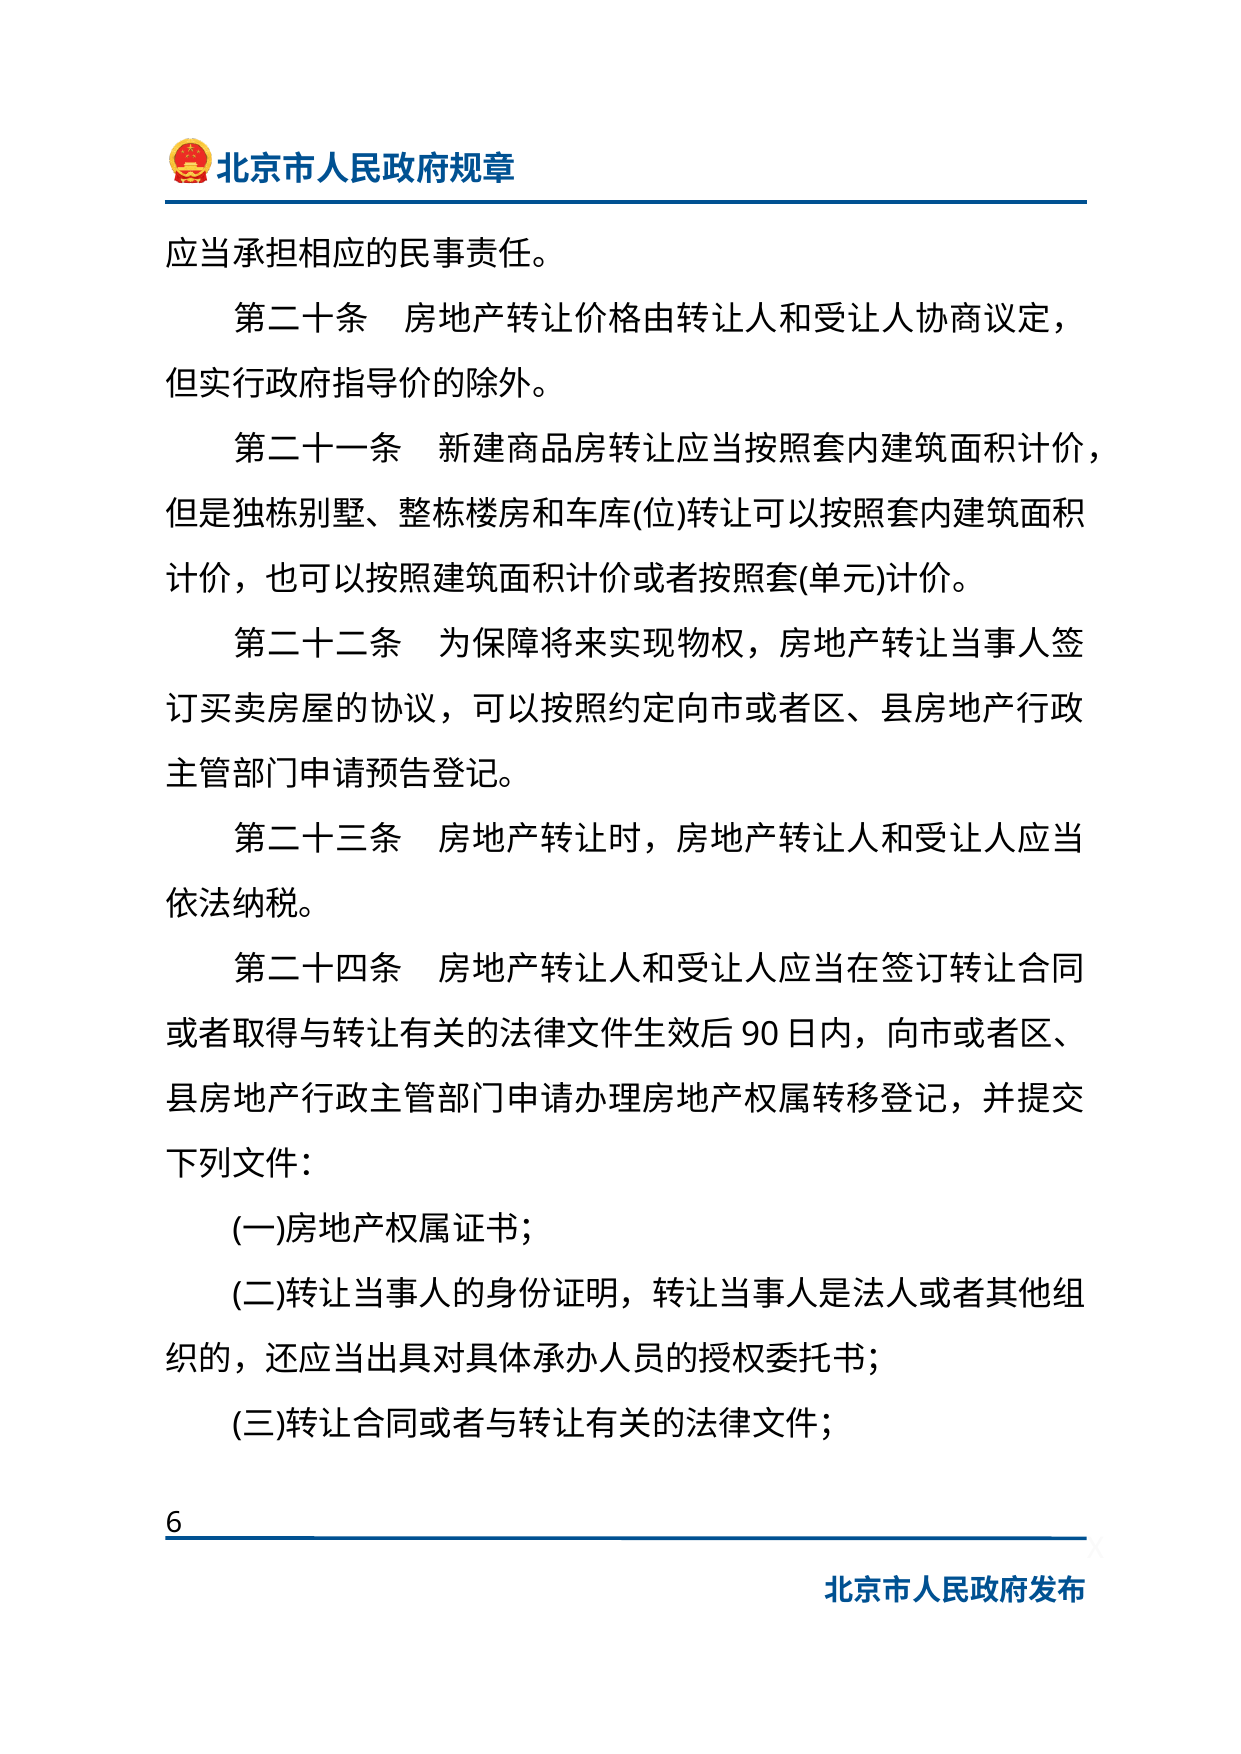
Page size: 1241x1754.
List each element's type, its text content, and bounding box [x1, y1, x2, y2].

text (三)转让合同或者与转让有关的法律文件； [165, 1389, 1087, 1454]
text 第二十一条 新建商品房转让应当按照套内建筑面积计价，但是独栋别墅、整栋楼房和车库(位)转让可以按照套内建筑面积计价，也可以按照建筑面积计价或者按照套(单元)计价。 [165, 414, 1087, 609]
text 第二十四条 房地产转让人和受让人应当在签订转让合同或者取得与转让有关的法律文件生效后90日内，向市或者区、县房地产行政主管部门申请办理房地产权属转移登记，并提交下列文件： [165, 934, 1087, 1194]
text (二)转让当事人的身份证明，转让当事人是法人或者其他组织的，还应当出具对具体承办人员的授权委托书； [165, 1259, 1087, 1389]
text (一)房地产权属证书； [165, 1194, 1087, 1259]
text 第二十三条 房地产转让时，房地产转让人和受让人应当依法纳税。 [165, 804, 1087, 934]
text 第十九条 房地产转让时，转让人应当如实告知受让人转让房地产的抵押、租赁等有关情况。转让人不履行告知义务的，应当承担相应的民事责任。 [165, 219, 1087, 284]
picture [165, 136, 216, 187]
text 第二十条 房地产转让价格由转让人和受让人协商议定，但实行政府指导价的除外。 [165, 284, 1087, 414]
text 第二十二条 为保障将来实现物权，房地产转让当事人签订买卖房屋的协议，可以按照约定向市或者区、县房地产行政主管部门申请预告登记。 [165, 609, 1087, 804]
